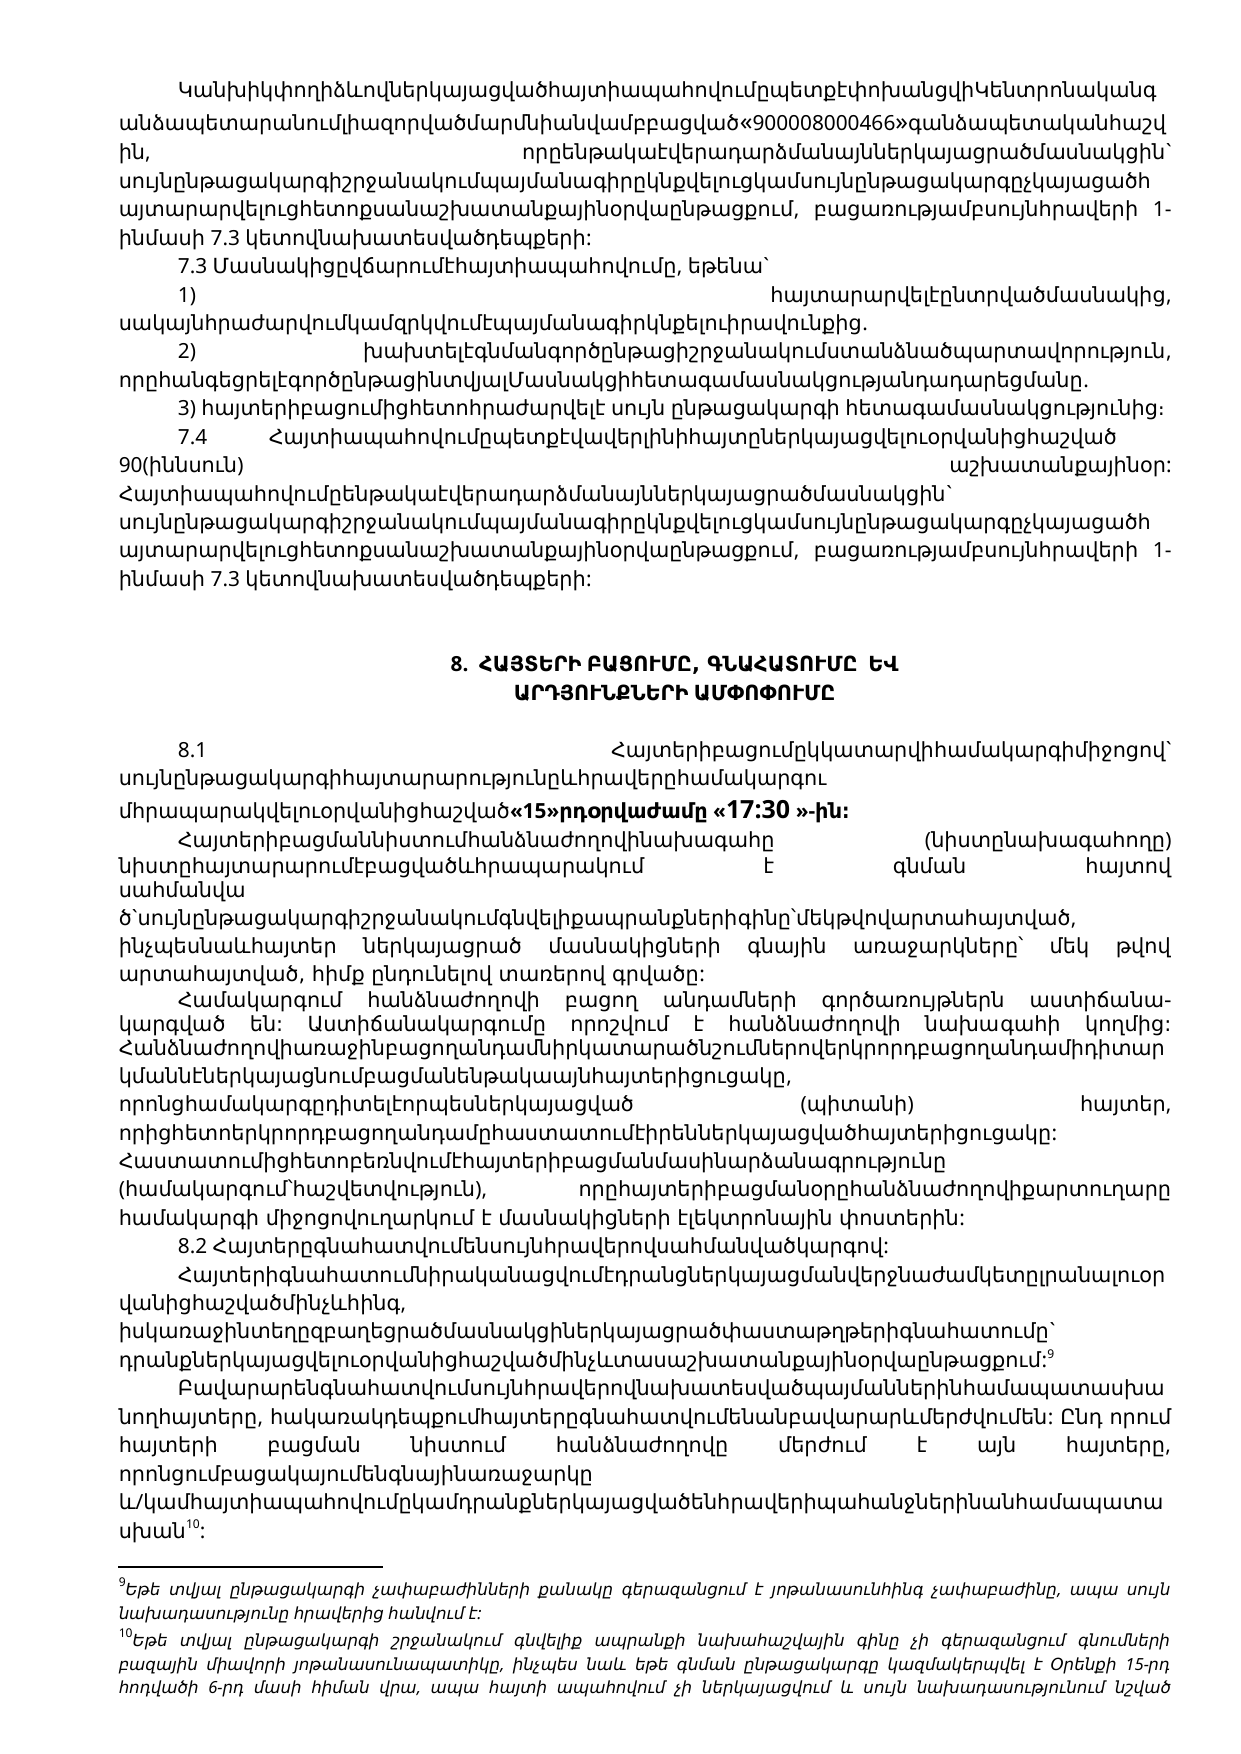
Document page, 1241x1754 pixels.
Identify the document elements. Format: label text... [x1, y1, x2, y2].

text 3) հայտերիբացումիցհետոհրաժարվելէ սույն ընթացակարգի հետագամասնակցությունից։ [118, 393, 1171, 422]
text 8.1 Հայտերիբացումըկկատարվիհամակարգիմիջոցով` սույնընթացակարգիհայտարարությունըևհրավերըհամակարգումհրապարակվելուօրվանիցհաշված«15»րդօրվաժամը «17:30 »-ին։ [118, 735, 1171, 826]
text ԿանխիկփողիձևովներկայացվածհայտիապահովումըպետքէփոխանցվիԿենտրոնականգանձապետարանումլիազորվածմարմնիանվամբբացված«900008000466»գանձապետականհաշվին, որըենթակաէվերադարձմանայններկայացրածմասնակցին` սույնընթացակարգիշրջանակումպայմանագիրըկնքվելուցկամսույնընթացակարգըչկայացածհայտարարվելուցհետոքսանաշխատանքայինօրվաընթացքում, բացառությամբսույնհրավերի 1-ինմասի 7.3 կետովնախատեսվածդեպքերի: [118, 75, 1171, 251]
text Համակարգում հանձնաժողովի բացող անդամների գործառույթներն աստիճանակարգված են: Աստիճանակարգումը որոշվում է հանձնաժողովի նախագահի կողմից: Հանձնաժողովիառաջինբացողանդամնիրկատարածնշումներովերկրորդբացողանդամիդիտարկմաննէներկայացնումբացմանենթակաայնհայտերիցուցակը, որոնցհամակարգըդիտելէորպեսներկայացված (պիտանի) հայտեր, որիցհետոերկրորդբացողանդամըհաստատումէիրեններկայացվածհայտերիցուցակը: Հաստատումիցհետոբեռնվումէհայտերիբացմանմասինարձանագրությունը (համակարգում՝հաշվետվություն), որըհայտերիբացմանօրըհանձնաժողովիքարտուղարը համակարգի միջոցովուղարկում է մասնակիցների էլեկտրոնային փոստերին: [118, 988, 1171, 1231]
text Բավարարենգնահատվումսույնհրավերովնախատեսվածպայմաններինհամապատասխանողհայտերը, հակառակդեպքումհայտերըգնահատվումենանբավարարևմերժվումեն: Ընդ որում հայտերի բացման նիստում հանձնաժողովը մերժում է այն հայտերը, որոնցումբացակայումենգնայինառաջարկըև/կամհայտիապահովումըկամդրանքներկայացվածենհրավերիպահանջներինանհամապատասխան: [118, 1373, 1171, 1544]
text 2) խախտելէգնմանգործընթացիշրջանակումստանձնածպարտավորություն, որըհանգեցրելէգործընթացինտվյալՄասնակցիհետագամասնակցությանդադարեցմանը. [118, 337, 1171, 393]
text 1) հայտարարվելէընտրվածմասնակից, սակայնհրաժարվումկամզրկվումէպայմանագիրկնքելուիրավունքից. [118, 280, 1171, 337]
text 8. ՀԱՅՏԵՐԻ ԲԱՑՈՒՄԸ, ԳՆԱՀԱՏՈՒՄԸ ԵՎ [118, 649, 1171, 678]
text 7.4 Հայտիապահովումըպետքէվավերլինիհայտըներկայացվելուօրվանիցհաշված 90(իննսուն) աշխատանքայինօր: Հայտիապահովումըենթակաէվերադարձմանայններկայացրածմասնակցին` սույնընթացակարգիշրջանակումպայմանագիրըկնքվելուցկամսույնընթացակարգըչկայացածհայտարարվելուցհետոքսանաշխատանքայինօրվաընթացքում, բացառությամբսույնհրավերի 1-ինմասի 7.3 կետովնախատեսվածդեպքերի: [118, 422, 1171, 592]
text 8.2 Հայտերըգնահատվումենսույնհրավերովսահմանվածկարգով: [118, 1231, 1171, 1260]
text Հայտերիգնահատումնիրականացվումէդրանցներկայացմանվերջնաժամկետըլրանալուօրվանիցհաշվածմինչևհինգ, իսկառաջինտեղըզբաղեցրածմասնակցիներկայացրածփաստաթղթերիգնահատումը` դրանքներկայացվելուօրվանիցհաշվածմինչևտասաշխատանքայինօրվաընթացքում: [118, 1260, 1171, 1373]
text ԱՐԴՅՈՒՆՔՆԵՐԻ ԱՄՓՈՓՈՒՄԸ [118, 678, 1171, 706]
text Հայտերիբացմաննիստումհանձնաժողովինախագահը (նիստընախագահողը) նիստըհայտարարումէբացվածևհրապարակում է գնման հայտով սահմանված`սույնընթացակարգիշրջանակումգնվելիքապրանքներիգինը՝մեկթվովարտահայտված, ինչպեսնաևհայտեր ներկայացրած մասնակիցների գնային առաջարկները՝ մեկ թվով արտահայտված, հիմք ընդունելով տառերով գրվածը: [118, 826, 1171, 988]
text 7.3 Մասնակիցըվճարումէհայտիապահովումը, եթենա` [118, 251, 1171, 280]
